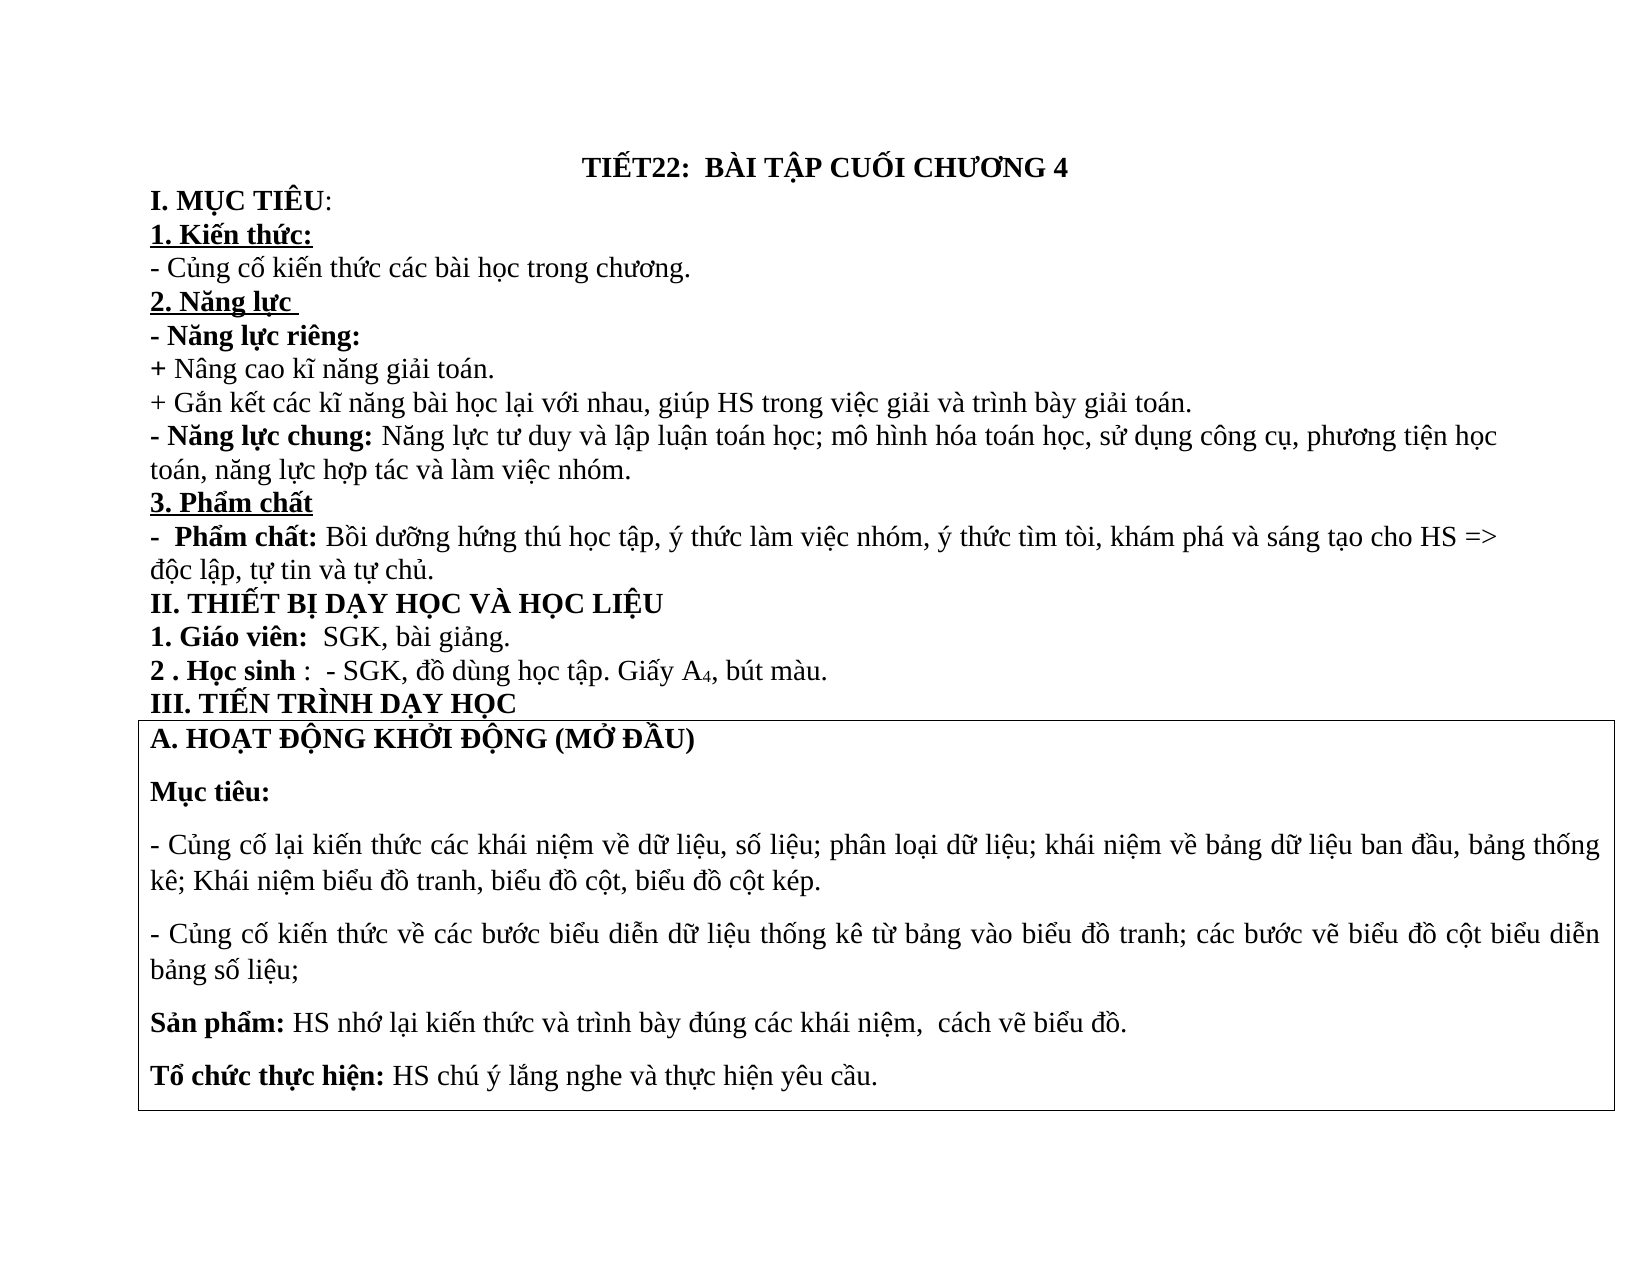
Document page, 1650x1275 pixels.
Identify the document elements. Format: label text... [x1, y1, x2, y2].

text 2. Năng lực [150, 284, 1500, 318]
text + Nâng cao kĩ năng giải toán. [150, 351, 1500, 385]
text 1. Giáo viên: SGK, bài giảng. [150, 619, 1500, 653]
text - Năng lực riêng: [150, 318, 1500, 351]
text 2 . Học sinh : - SGK, đồ dùng học tập. Giấy A4, bút màu. [150, 653, 1500, 687]
text III. TIẾN TRÌNH DẠY HỌC [150, 687, 1500, 720]
text - Năng lực chung: Năng lực tư duy và lập luận toán học; mô hình hóa toán học, sử dụng công cụ, phương tiện học toán, năng lực hợp tác và làm việc nhóm. [150, 418, 1500, 485]
text - Phẩm chất: Bồi dưỡng hứng thú học tập, ý thức làm việc nhóm, ý thức tìm tòi, khám phá và sáng tạo cho HS => độc lập, tự tin và tự chủ. [150, 519, 1500, 586]
text I. MỤC TIÊU: [150, 183, 1500, 217]
text 1. Kiến thức: [150, 217, 1500, 251]
text TIẾT22: BÀI TẬP CUỐI CHƯƠNG 4 [150, 150, 1500, 183]
text + Gắn kết các kĩ năng bài học lại với nhau, giúp HS trong việc giải và trình bày giải toán. [150, 385, 1500, 418]
text II. THIẾT BỊ DẠY HỌC VÀ HỌC LIỆU [150, 586, 1500, 619]
text 3. Phẩm chất [150, 485, 1500, 519]
text - Củng cố kiến thức các bài học trong chương. [150, 251, 1500, 284]
table_header A. HOẠT ĐỘNG KHỞI ĐỘNG (MỞ ĐẦU) Mục tiêu: - Củng cố lại kiến thức các khái niệm về dữ liệu, số liệu; phân loại dữ liệu; khái niệm về bảng dữ liệu ban đầu, bảng thống kê; Khái niệm biểu đồ tranh, biểu đồ cột, biểu đồ cột kép. - Củng cố kiến thức về các bước biểu diễn dữ liệu thống kê từ bảng vào biểu đồ tranh; các bước vẽ biểu đồ cột biểu diễn bảng số liệu; Sản phẩm: HS nhớ lại kiến thức và trình bày đúng các khái niệm, cách vẽ biểu đồ. Tổ chức thực hiện: HS chú ý lắng nghe và thực hiện yêu cầu. [139, 721, 1614, 1110]
